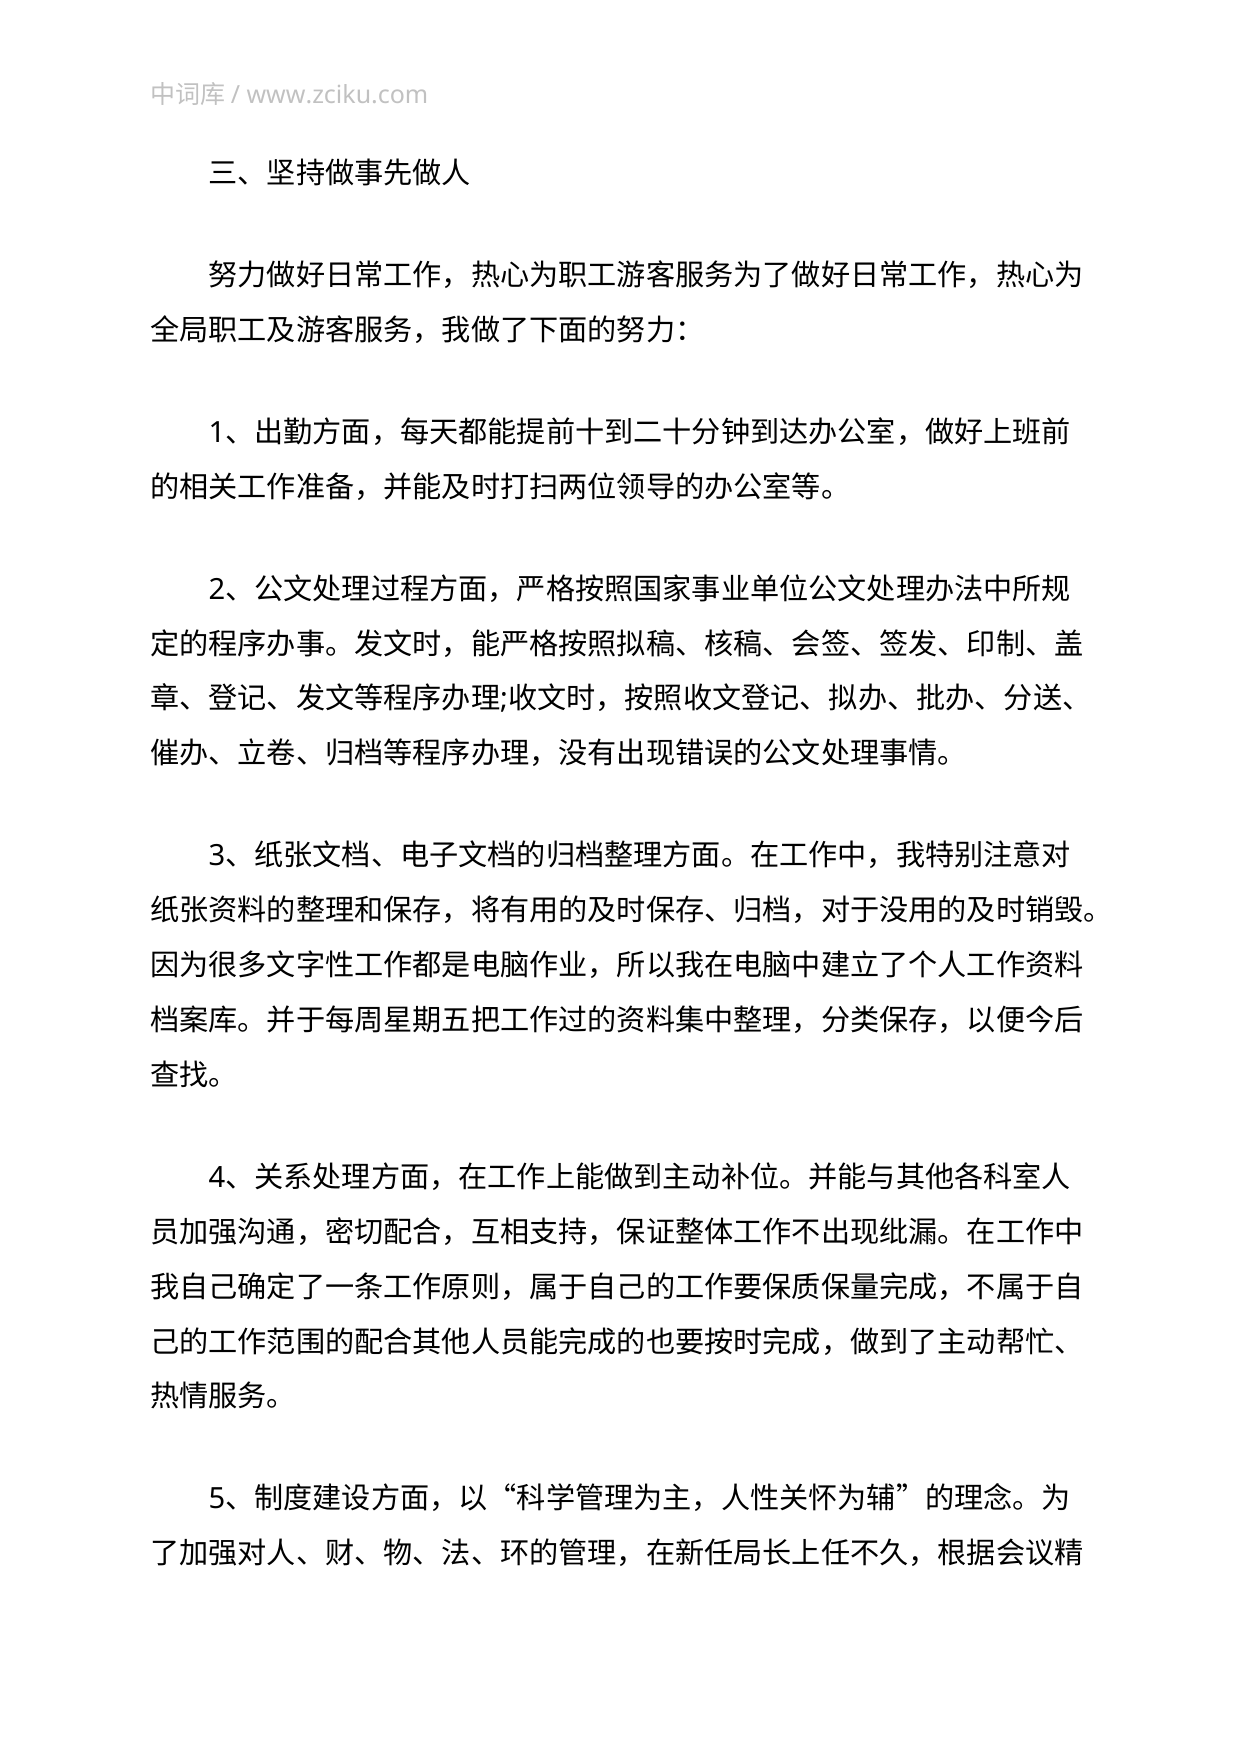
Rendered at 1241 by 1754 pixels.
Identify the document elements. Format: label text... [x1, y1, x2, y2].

text 2、公文处理过程方面，严格按照国家事业单位公文处理办法中所规定的程序办事。发文时，能严格按照拟稿、核稿、会签、签发、印制、盖章、登记、发文等程序办理;收文时，按照收文登记、拟办、批办、分送、催办、立卷、归档等程序办理，没有出现错误的公文处理事情。 [150, 565, 1090, 772]
text 3、纸张文档、电子文档的归档整理方面。在工作中，我特别注意对纸张资料的整理和保存，将有用的及时保存、归档，对于没用的及时销毁。因为很多文字性工作都是电脑作业，所以我在电脑中建立了个人工作资料档案库。并于每周星期五把工作过的资料集中整理，分类保存，以便今后查找。 [150, 832, 1090, 1094]
text 三、坚持做事先做人 [150, 150, 1090, 192]
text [150, 1475, 1090, 1572]
text 努力做好日常工作，热心为职工游客服务为了做好日常工作，热心为全局职工及游客服务，我做了下面的努力： [150, 252, 1090, 349]
text 1、出勤方面，每天都能提前十到二十分钟到达办公室，做好上班前的相关工作准备，并能及时打扫两位领导的办公室等。 [150, 408, 1090, 506]
text 4、关系处理方面，在工作上能做到主动补位。并能与其他各科室人员加强沟通，密切配合，互相支持，保证整体工作不出现纰漏。在工作中我自己确定了一条工作原则，属于自己的工作要保质保量完成，不属于自己的工作范围的配合其他人员能完成的也要按时完成，做到了主动帮忙、热情服务。 [150, 1153, 1090, 1415]
